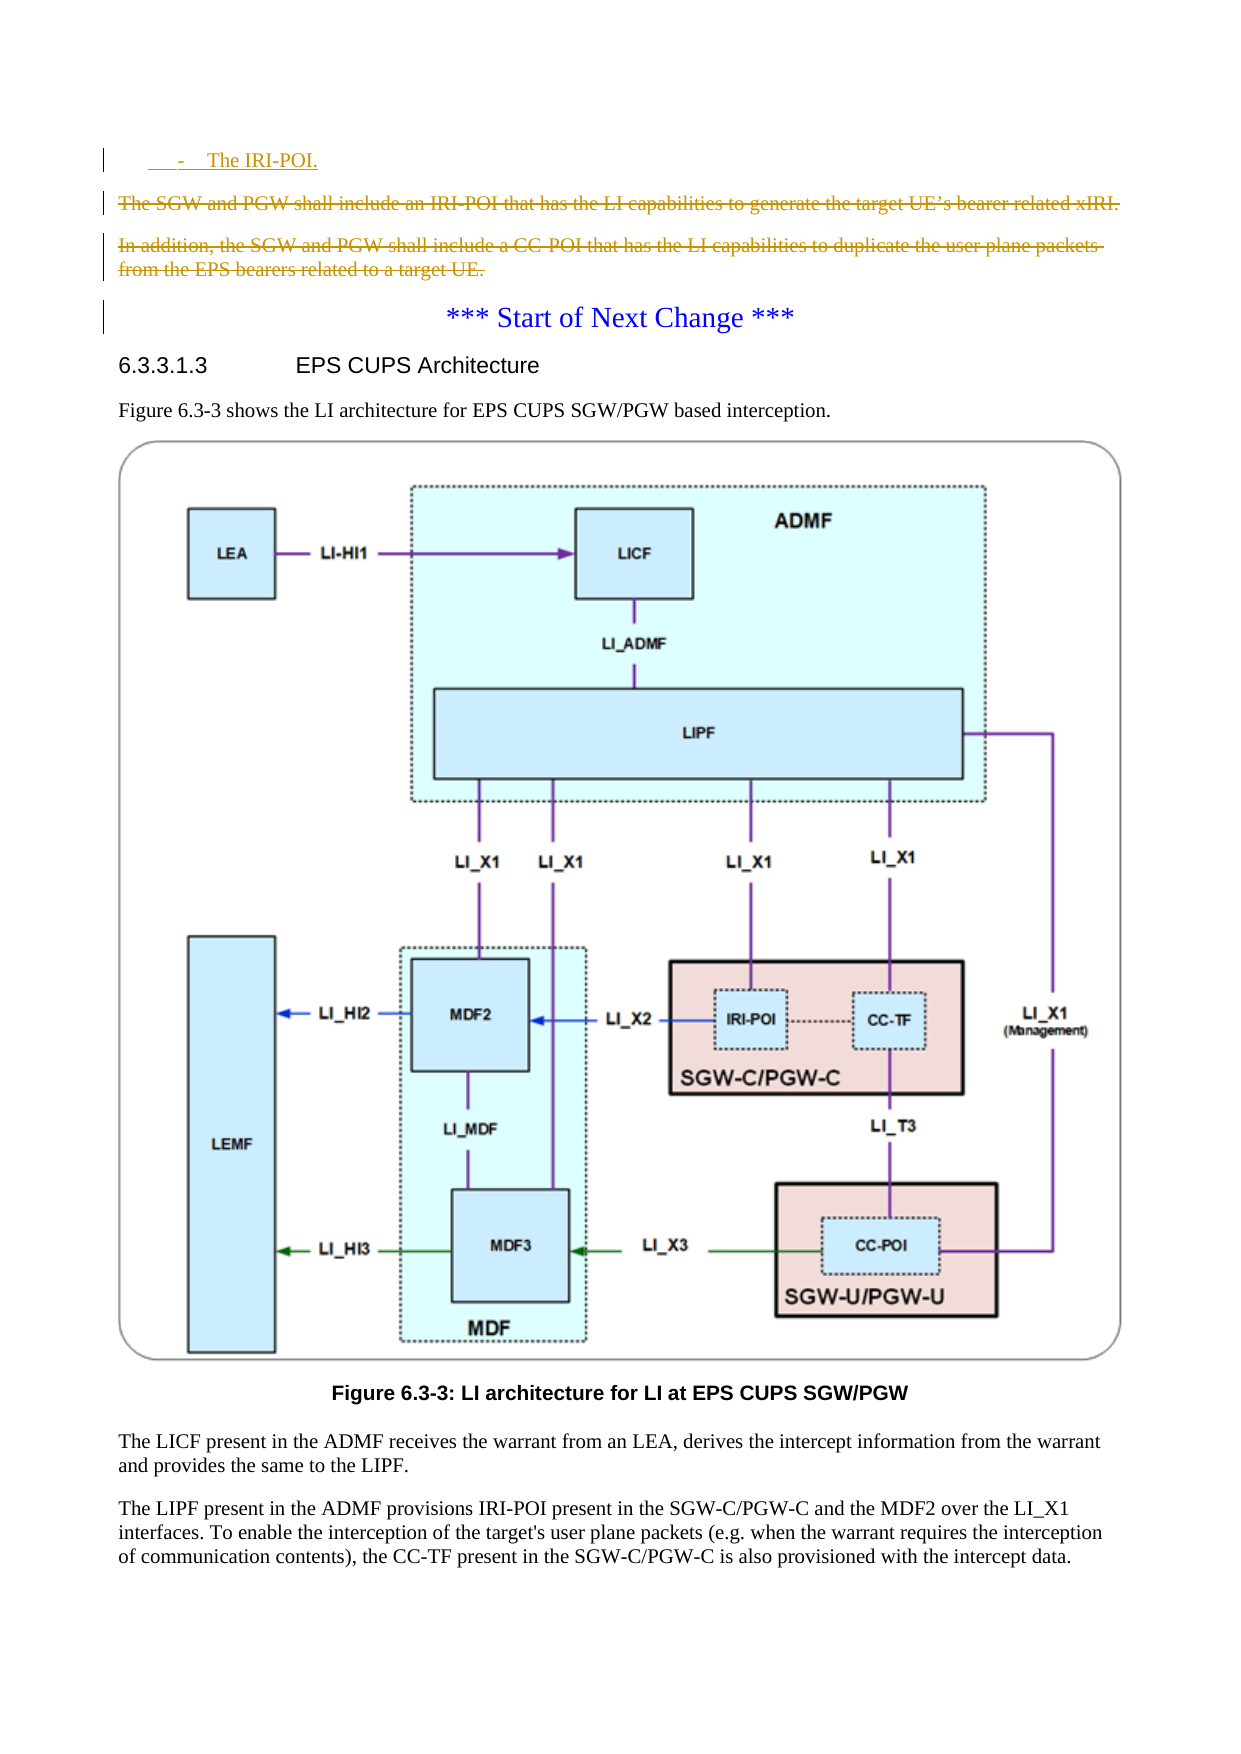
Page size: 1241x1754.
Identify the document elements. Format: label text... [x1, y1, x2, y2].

subtitle 6.3.3.1.3 EPS CUPS Architecture [118, 352, 1122, 379]
text The LIPF present in the ADMF provisions IRI-POI present in the SGW-C/PGW-C and the MDF2 over the LI_X1 interfaces. To enable the interception of the target's user plane packets (e.g. when the warrant requires the interception of communication contents), the CC-TF present in the SGW-C/PGW-C is also provisioned with the intercept data. [118, 1496, 1122, 1568]
picture [118, 440, 1123, 1362]
text The LICF present in the ADMF receives the warrant from an LEA, derives the intercept information from the warrant and provides the same to the LIPF. [118, 1429, 1122, 1477]
text Figure 6.3-3 shows the LI architecture for EPS CUPS SGW/PGW based interception. [118, 398, 1122, 422]
text Figure 6.3-3: LI architecture for LI at EPS CUPS SGW/PGW [118, 1380, 1122, 1404]
text *** Start of Next Change *** [118, 300, 1122, 334]
